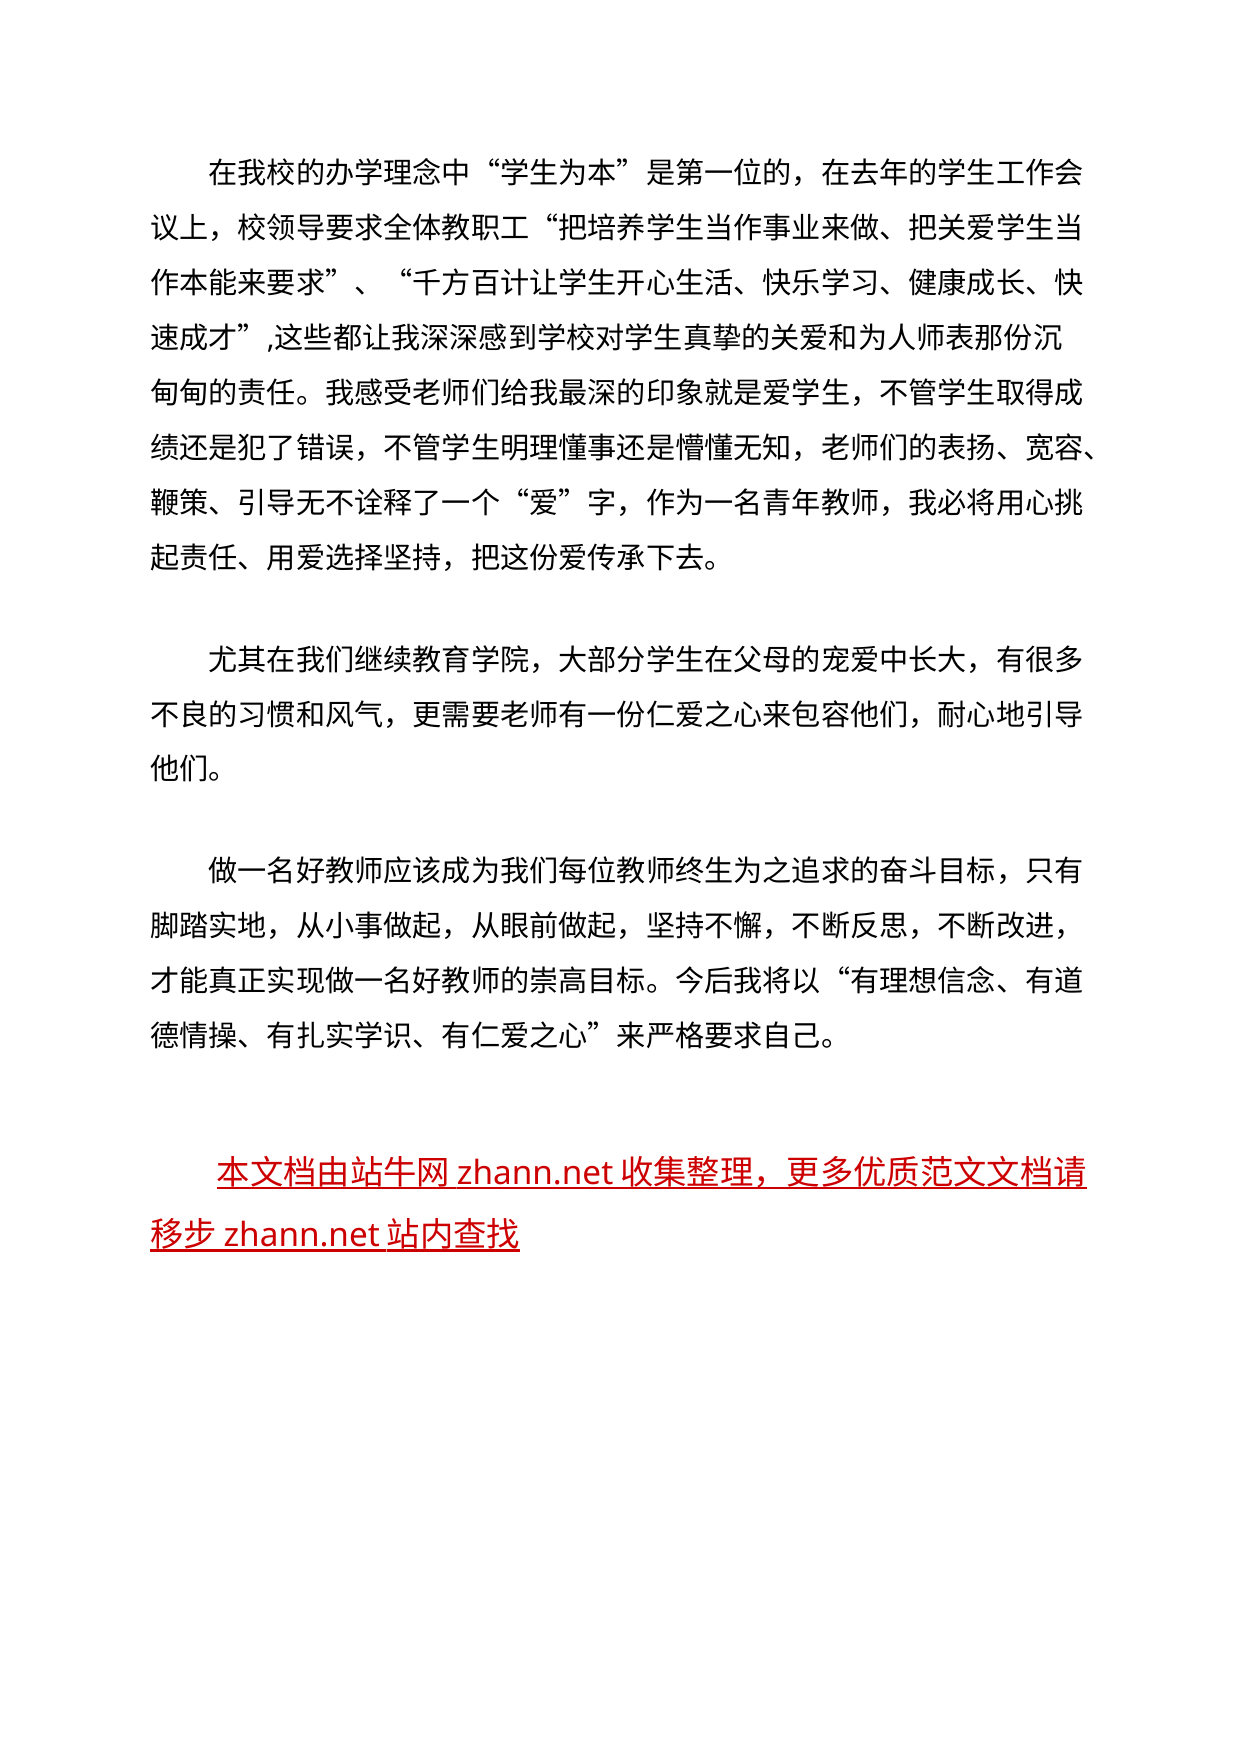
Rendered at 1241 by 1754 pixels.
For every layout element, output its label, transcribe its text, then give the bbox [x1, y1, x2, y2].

text 在我校的办学理念中“学生为本”是第一位的，在去年的学生工作会议上，校领导要求全体教职工“把培养学生当作事业来做、把关爱学生当作本能来要求”、“千方百计让学生开心生活、快乐学习、健康成长、快速成才”,这些都让我深深感到学校对学生真挚的关爱和为人师表那份沉甸甸的责任。我感受老师们给我最深的印象就是爱学生，不管学生取得成绩还是犯了错误，不管学生明理懂事还是懵懂无知，老师们的表扬、宽容、鞭策、引导无不诠释了一个“爱”字，作为一名青年教师，我必将用心挑起责任、用爱选择坚持，把这份爱传承下去。 [150, 150, 1090, 577]
text 做一名好教师应该成为我们每位教师终生为之追求的奋斗目标，只有脚踏实地，从小事做起，从眼前做起，坚持不懈，不断反思，不断改进，才能真正实现做一名好教师的崇高目标。今后我将以“有理想信念、有道德情操、有扎实学识、有仁爱之心”来严格要求自己。 [150, 848, 1090, 1055]
text 本文档由站牛网zhann.net收集整理，更多优质范文文档请移步zhann.net站内查找 [150, 1145, 1090, 1257]
text 尤其在我们继续教育学院，大部分学生在父母的宠爱中长大，有很多不良的习惯和风气，更需要老师有一份仁爱之心来包容他们，耐心地引导他们。 [150, 636, 1090, 788]
